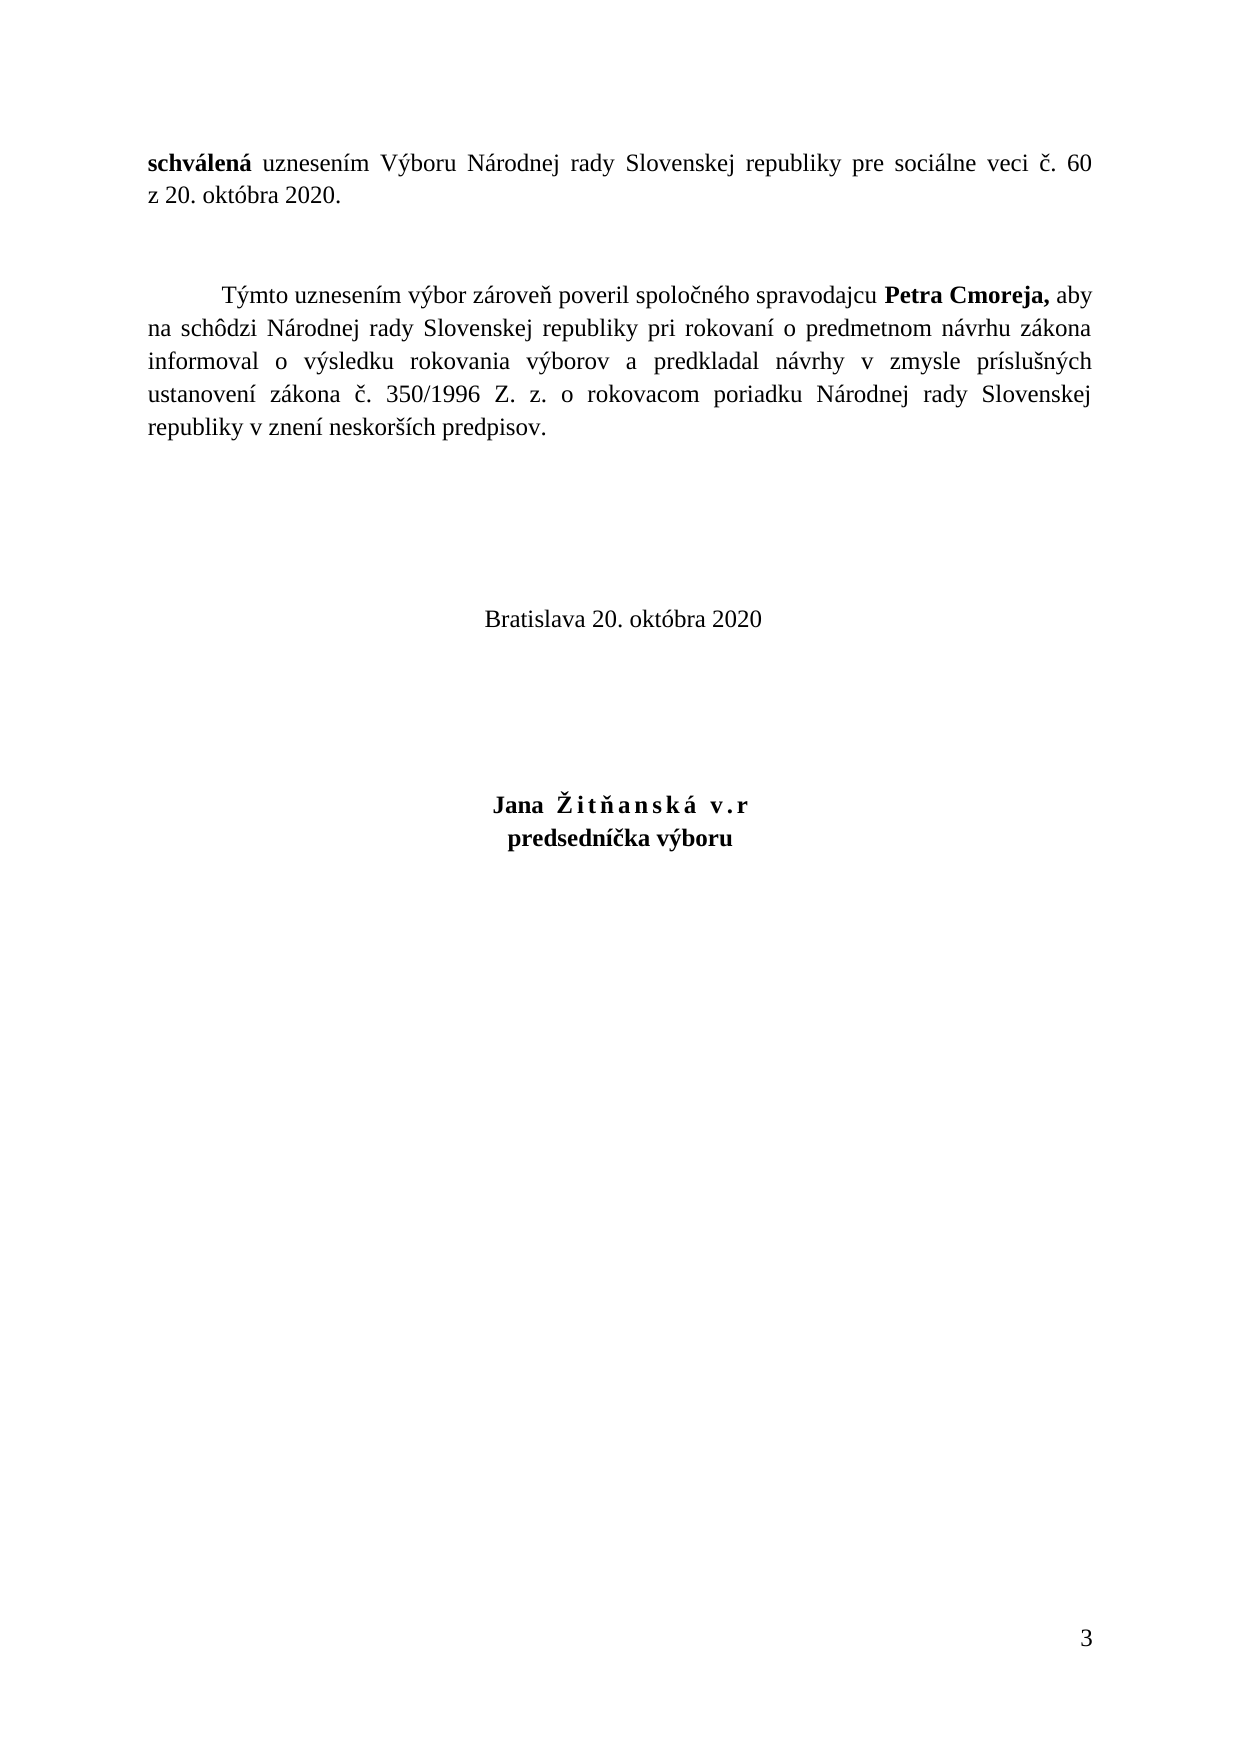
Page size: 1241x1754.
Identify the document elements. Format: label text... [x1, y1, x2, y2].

text Jana Žitňanská v.r [148, 790, 1093, 819]
text Bratislava 20. októbra 2020 [148, 604, 1093, 633]
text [148, 148, 1093, 209]
text Týmto uznesením výbor zároveň poveril spoločného spravodajcu Petra Cmoreja, aby na schôdzi Národnej rady Slovenskej republiky pri rokovaní o predmetnom návrhu zákona informoval o výsledku rokovania výborov a predkladal návrhy v zmysle príslušných ustanovení zákona č. 350/1996 Z. z. o rokovacom poriadku Národnej rady Slovenskej republiky v znení neskorších predpisov. [148, 280, 1093, 441]
text predsedníčka výboru [148, 823, 1093, 852]
